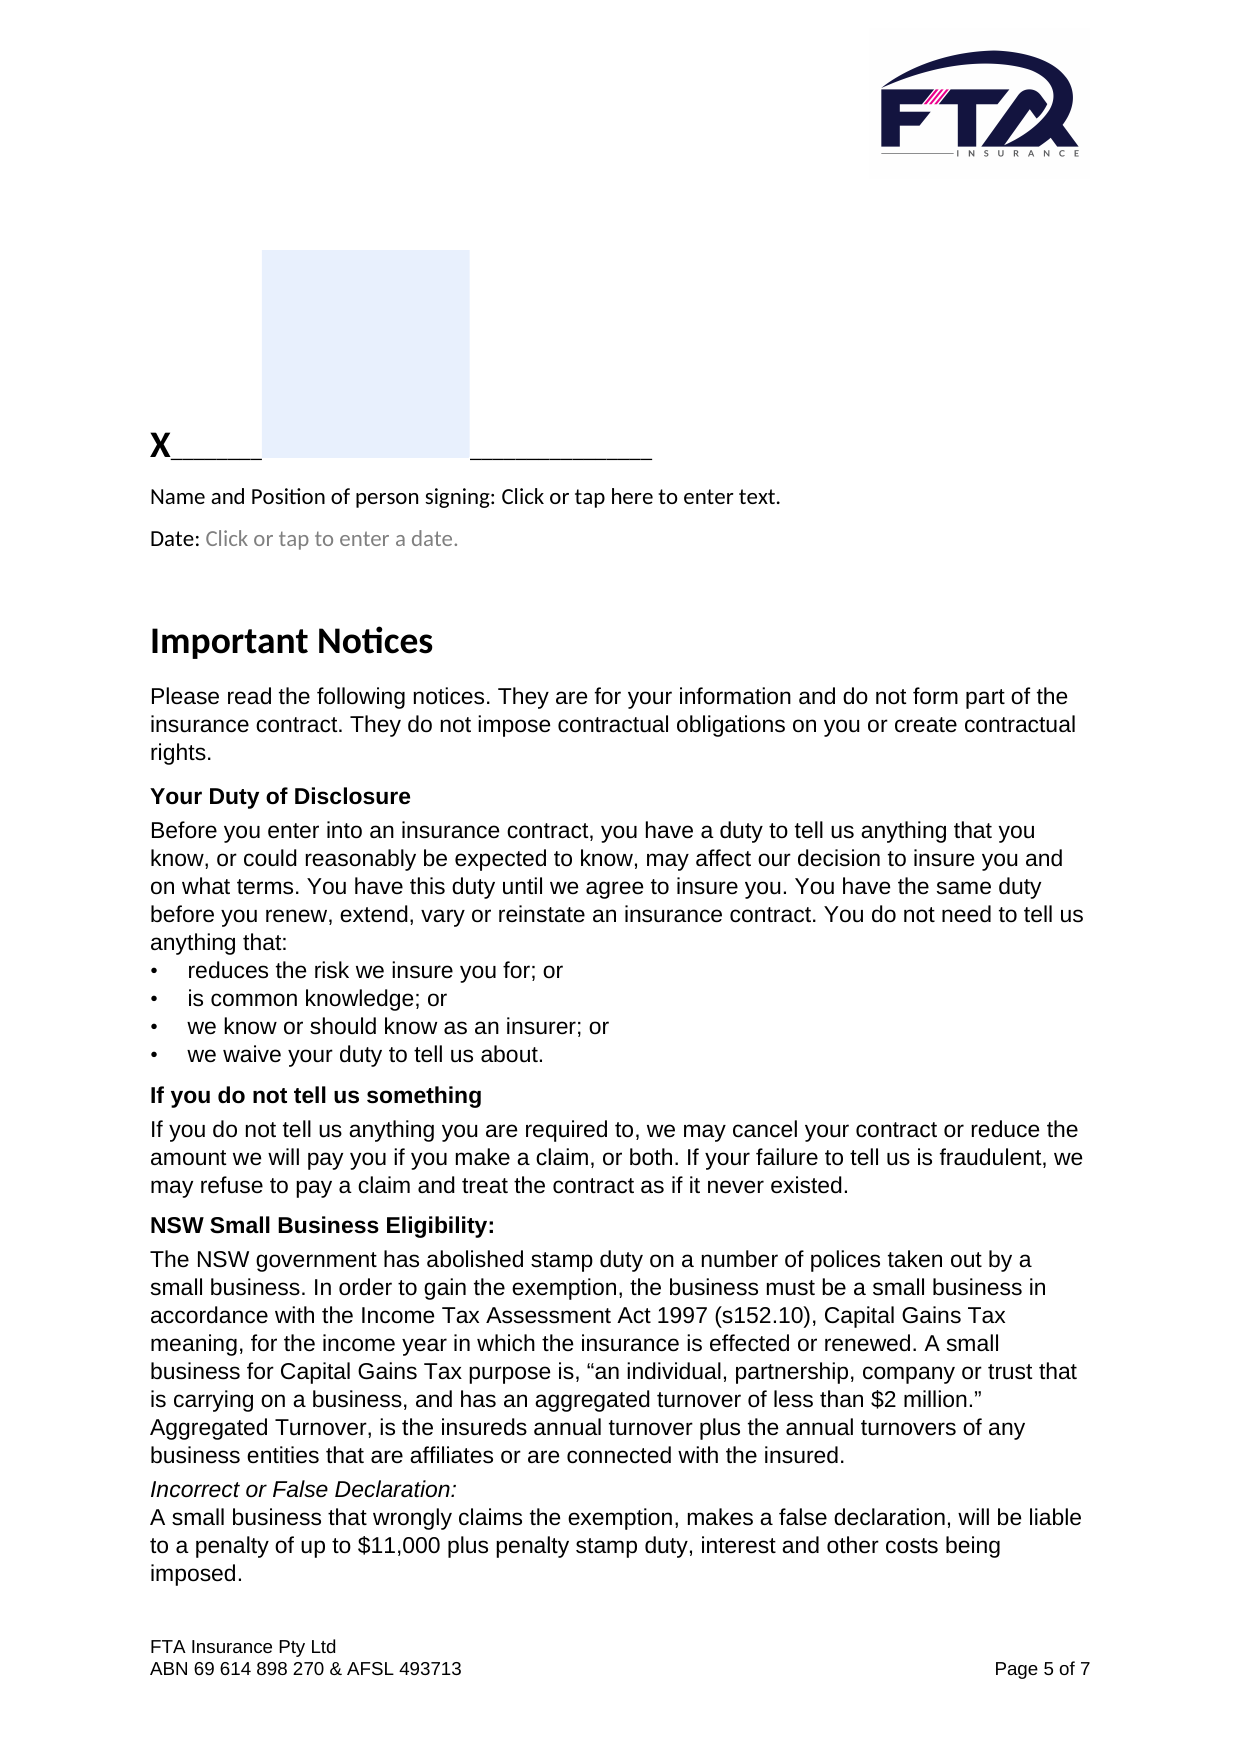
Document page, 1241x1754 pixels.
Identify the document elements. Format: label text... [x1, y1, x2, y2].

picture [261, 250, 470, 458]
text Important Notices [150, 617, 1090, 663]
text Date: [150, 524, 1090, 553]
text A small business that wrongly claims the exemption, makes a false declaration, will be liable to a penalty of up to $11,000 plus penalty stamp duty, interest and other costs being imposed. [150, 1504, 1090, 1586]
picture [869, 28, 1091, 179]
text Please read the following notices. They are for your information and do not form part of the insurance contract. They do not impose contractual obligations on you or create contractual rights. [150, 683, 1090, 765]
list is common knowledge; or [150, 985, 1090, 1012]
text Your Duty of Disclosure [150, 783, 1090, 810]
text NSW Small Business Eligibility: [150, 1212, 1090, 1238]
text Incorrect or False Declaration: [150, 1476, 1090, 1502]
list we know or should know as an insurer; or [150, 1013, 1090, 1039]
text Name and Position of person signing: [150, 482, 1090, 510]
text Before you enter into an insurance contract, you have a duty to tell us anything that you know, or could reasonably be expected to know, may affect our decision to insure you and on what terms. You have this duty until we agree to insure you. You have the same duty before you renew, extend, vary or reinstate an insurance contract. You do not need to tell us anything that: [150, 817, 1090, 956]
text If you do not tell us anything you are required to, we may cancel your contract or reduce the amount we will pay you if you make a claim, or both. If your failure to tell us is fraudulent, we may refuse to pay a claim and treat the contract as if it never existed. [150, 1116, 1090, 1198]
list reduces the risk we insure you for; or [150, 957, 1090, 983]
text X________________________ [150, 250, 1090, 467]
list we waive your duty to tell us about. [150, 1041, 1090, 1068]
text If you do not tell us something [150, 1082, 1090, 1108]
text The NSW government has abolished stamp duty on a number of polices taken out by a small business. In order to gain the exemption, the business must be a small business in accordance with the Income Tax Assessment Act 1997 (s152.10), Capital Gains Tax meaning, for the income year in which the insurance is effected or renewed. A small business for Capital Gains Tax purpose is, “an individual, partnership, company or trust that is carrying on a business, and has an aggregated turnover of less than $2 million.” Aggregated Turnover, is the insureds annual turnover plus the annual turnovers of any business entities that are affiliates or are connected with the insured. [150, 1246, 1090, 1468]
